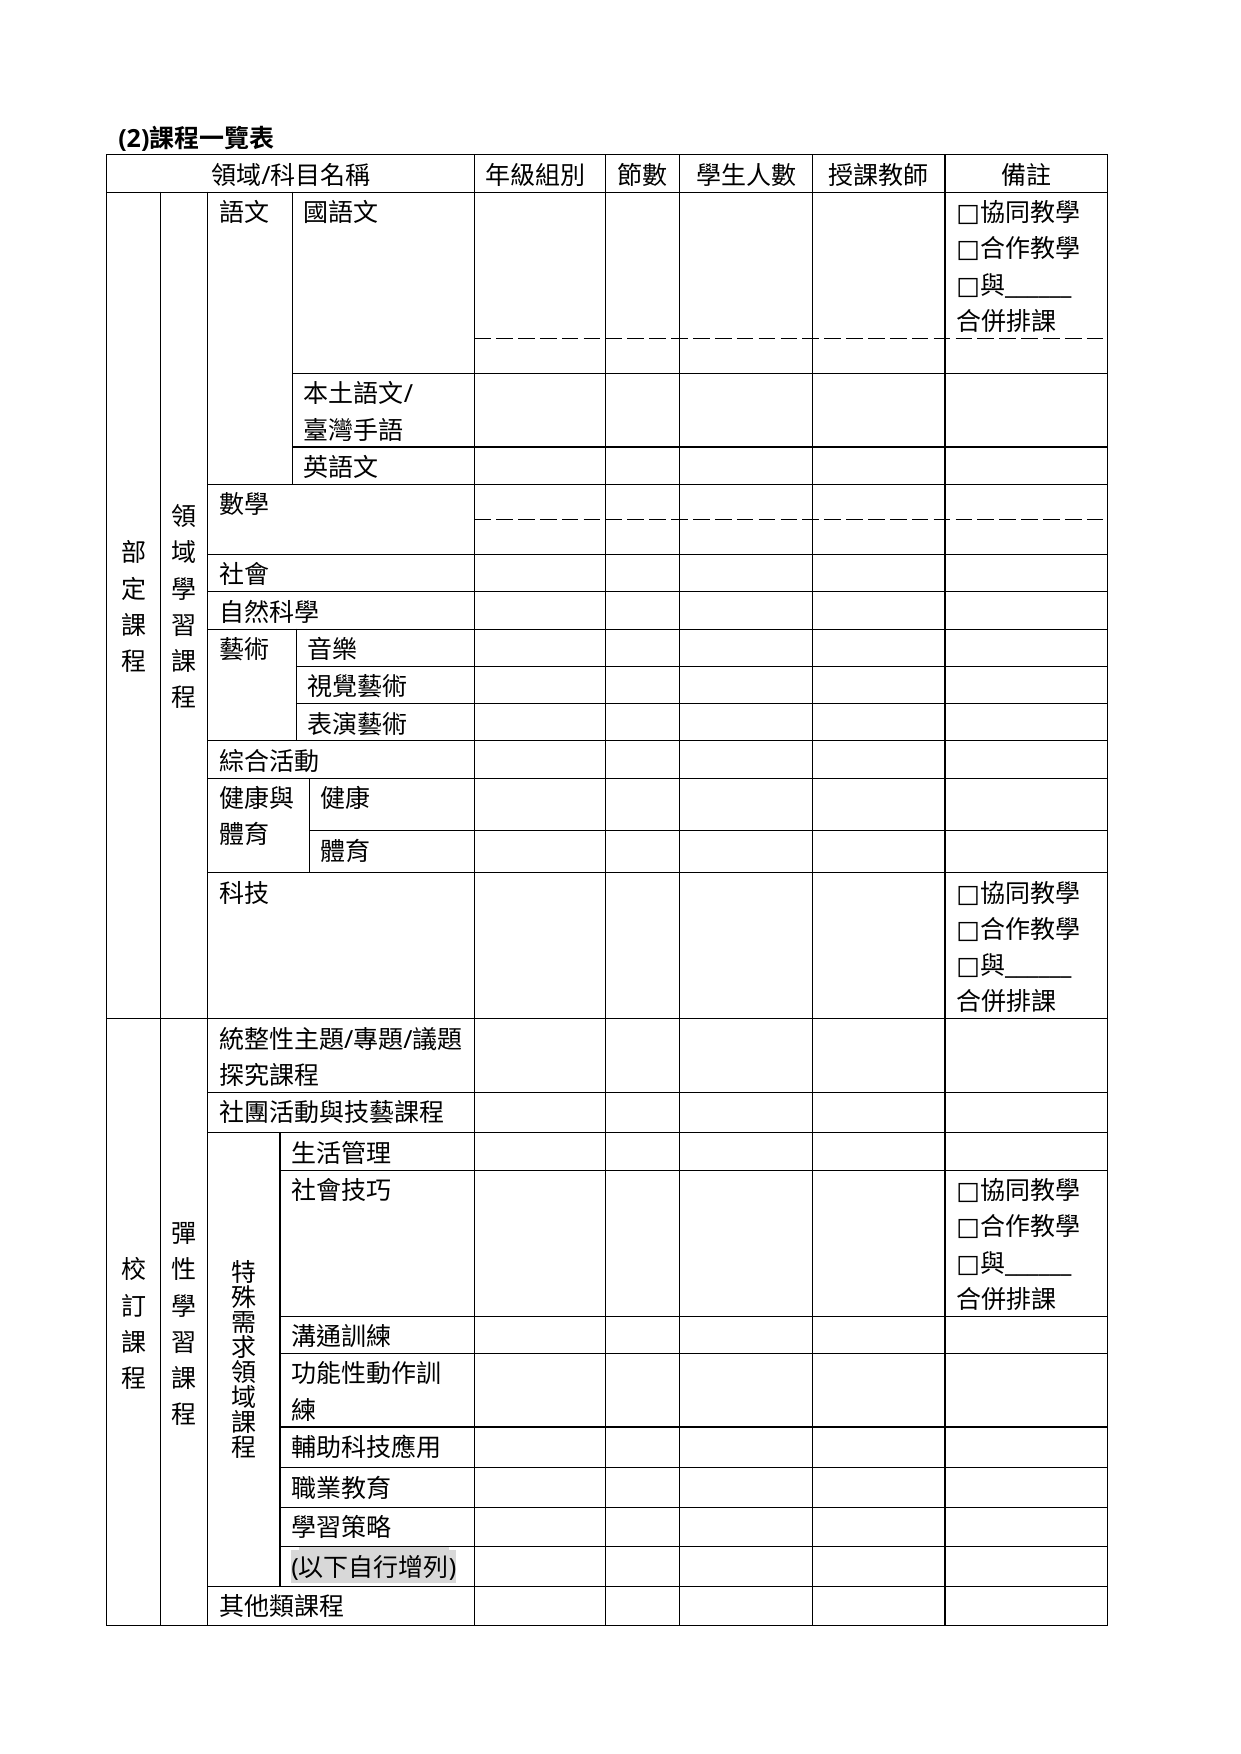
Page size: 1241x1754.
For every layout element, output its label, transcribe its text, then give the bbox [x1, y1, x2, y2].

table_cell [606, 519, 679, 554]
table_cell [680, 485, 812, 519]
table_cell [680, 779, 812, 830]
table_cell [946, 704, 1107, 740]
table_cell [946, 485, 1107, 519]
table_cell [946, 1508, 1107, 1546]
table_cell [475, 1587, 605, 1625]
table_cell [946, 779, 1107, 830]
table_cell [813, 519, 944, 554]
table_cell [475, 448, 605, 484]
table_cell [606, 555, 679, 591]
table_cell [606, 448, 679, 484]
table_cell 社團活動與技藝課程 [208, 1093, 474, 1132]
table_cell 科技 [208, 873, 474, 1018]
table_cell 輔助科技應用 [281, 1428, 474, 1467]
table_cell [475, 1508, 605, 1546]
table_cell [606, 1428, 679, 1467]
table_cell [946, 338, 1107, 373]
table_cell [946, 519, 1107, 554]
table_cell 視覺藝術 [297, 667, 474, 703]
table_cell [475, 485, 605, 519]
table_cell [946, 741, 1107, 778]
table_cell [606, 1354, 679, 1426]
table_cell 功能性動作訓練 [281, 1354, 474, 1426]
table_cell [813, 667, 944, 703]
table_cell [606, 1133, 679, 1169]
table_cell [606, 831, 679, 872]
table_cell [813, 831, 944, 872]
table_cell 領域學習課程 [161, 193, 207, 1018]
table_cell 音樂 [297, 630, 474, 666]
table_cell [606, 704, 679, 740]
table_cell [475, 519, 605, 554]
table_cell [475, 831, 605, 872]
table_cell 部定課程 [107, 193, 160, 1018]
table_cell [606, 374, 679, 446]
table_cell [813, 704, 944, 740]
table_cell [606, 592, 679, 628]
table_cell [475, 338, 605, 373]
table_cell [606, 338, 679, 373]
table_cell [680, 667, 812, 703]
table_cell 生活管理 [281, 1133, 474, 1169]
table_cell [475, 592, 605, 628]
table_cell 彈性學習課程 [161, 1019, 207, 1625]
table_cell [606, 630, 679, 666]
table_cell [680, 630, 812, 666]
table_cell [813, 1468, 944, 1507]
table_cell [946, 1587, 1107, 1625]
table_cell [606, 1171, 679, 1316]
table_cell [680, 1547, 812, 1586]
table_cell [680, 1019, 812, 1092]
table_cell [946, 1133, 1107, 1169]
table_cell 學習策略 [281, 1508, 474, 1546]
table_cell [813, 485, 944, 519]
table_cell [475, 374, 605, 446]
table_cell [946, 592, 1107, 628]
table_cell [680, 1587, 812, 1625]
table_cell 社會 [208, 555, 474, 591]
table_cell [606, 1508, 679, 1546]
table_cell [813, 448, 944, 484]
table_cell [946, 555, 1107, 591]
table_header 備註 [946, 155, 1107, 192]
table_cell 表演藝術 [297, 704, 474, 740]
table_cell 數學 [208, 485, 474, 554]
table_cell [946, 1354, 1107, 1426]
table_cell [813, 630, 944, 666]
table_cell [475, 779, 605, 830]
table_cell [680, 831, 812, 872]
table_cell 職業教育 [281, 1468, 474, 1507]
table_cell [680, 193, 812, 338]
table_cell [946, 1547, 1107, 1586]
table_cell [606, 1019, 679, 1092]
table_cell 體育 [310, 831, 474, 872]
table_cell [946, 667, 1107, 703]
table_cell [946, 630, 1107, 666]
table_cell [475, 1428, 605, 1467]
table_cell 國語文 [293, 193, 474, 373]
table_cell [680, 873, 812, 1018]
table_cell [475, 555, 605, 591]
text (2)課程一覽表 [118, 118, 1122, 154]
table_cell [475, 1547, 605, 1586]
table_cell [946, 1468, 1107, 1507]
table_cell [680, 1354, 812, 1426]
table_cell [813, 1019, 944, 1092]
table_cell [813, 1587, 944, 1625]
table_cell [606, 873, 679, 1018]
table_header 授課教師 [813, 155, 944, 192]
table_cell [813, 873, 944, 1018]
table_cell [475, 1133, 605, 1169]
table_cell [946, 1019, 1107, 1092]
table_cell [475, 1468, 605, 1507]
table_cell [475, 741, 605, 778]
table_cell [475, 193, 605, 338]
table_cell [606, 1468, 679, 1507]
table_cell 溝通訓練 [281, 1317, 474, 1353]
table_cell 本土語文/ 臺灣手語 [293, 374, 474, 446]
table_cell □協同教學 □合作教學 □與______合併排課 [946, 193, 1107, 338]
table_cell [680, 374, 812, 446]
table_cell [946, 1093, 1107, 1132]
table_cell 其他類課程 [208, 1587, 474, 1625]
table_cell [813, 1547, 944, 1586]
table_cell [606, 193, 679, 338]
table_cell [946, 1428, 1107, 1467]
table_cell [475, 1093, 605, 1132]
table_cell [813, 1093, 944, 1132]
table_cell [680, 519, 812, 554]
table_cell (以下自行增列) [281, 1547, 474, 1586]
table_cell 健康與體育 [208, 779, 309, 872]
table_cell [813, 338, 944, 373]
table_cell □協同教學 □合作教學 □與______合併排課 [946, 873, 1107, 1018]
table_cell [813, 592, 944, 628]
table_cell [680, 1171, 812, 1316]
table_cell 健康 [310, 779, 474, 830]
table_cell [680, 741, 812, 778]
table_cell [680, 1508, 812, 1546]
table_cell [813, 1354, 944, 1426]
table_cell [946, 831, 1107, 872]
table_cell [475, 630, 605, 666]
table_cell [680, 338, 812, 373]
table_cell [680, 704, 812, 740]
table_cell 綜合活動 [208, 741, 474, 778]
table_cell [680, 1093, 812, 1132]
table_cell [813, 779, 944, 830]
table_cell [606, 779, 679, 830]
table_cell 自然科學 [208, 592, 474, 628]
table_cell [680, 1428, 812, 1467]
table_cell [606, 485, 679, 519]
table_cell [813, 1133, 944, 1169]
table_cell [813, 193, 944, 338]
table_cell [680, 448, 812, 484]
table_cell [606, 1547, 679, 1586]
table_cell [475, 1317, 605, 1353]
table_cell 藝術 [208, 630, 296, 740]
table_header 領域/科目名稱 [107, 155, 474, 192]
table_cell [813, 1508, 944, 1546]
table_cell [475, 704, 605, 740]
table_cell [680, 592, 812, 628]
table_cell [813, 1171, 944, 1316]
table_header 學生人數 [680, 155, 812, 192]
table_cell [680, 555, 812, 591]
table_cell 統整性主題/專題/議題探究課程 [208, 1019, 474, 1092]
table_cell [813, 1428, 944, 1467]
table_cell [946, 448, 1107, 484]
table_cell [946, 374, 1107, 446]
table_cell [606, 741, 679, 778]
table_cell [606, 667, 679, 703]
table_cell [680, 1133, 812, 1169]
table_cell 英語文 [293, 448, 474, 484]
table_header 年級組別 [475, 155, 605, 192]
table_cell [813, 374, 944, 446]
table_cell [606, 1093, 679, 1132]
table_cell [606, 1587, 679, 1625]
table_cell [606, 1317, 679, 1353]
table_cell [813, 741, 944, 778]
table_cell [475, 1019, 605, 1092]
table_cell 特殊需求領域課程 [208, 1133, 279, 1586]
table_cell [475, 667, 605, 703]
table_cell [680, 1468, 812, 1507]
table_header 節數 [606, 155, 679, 192]
table_cell [475, 1171, 605, 1316]
table_cell [813, 555, 944, 591]
table_cell 語文 [208, 193, 292, 484]
table_cell [813, 1317, 944, 1353]
table_cell [946, 1317, 1107, 1353]
table_cell [680, 1317, 812, 1353]
table_cell [475, 1354, 605, 1426]
table_cell 校訂課程 [107, 1019, 160, 1625]
table_cell □協同教學 □合作教學 □與______合併排課 [946, 1171, 1107, 1316]
table_cell [475, 873, 605, 1018]
table_cell 社會技巧 [281, 1171, 474, 1316]
